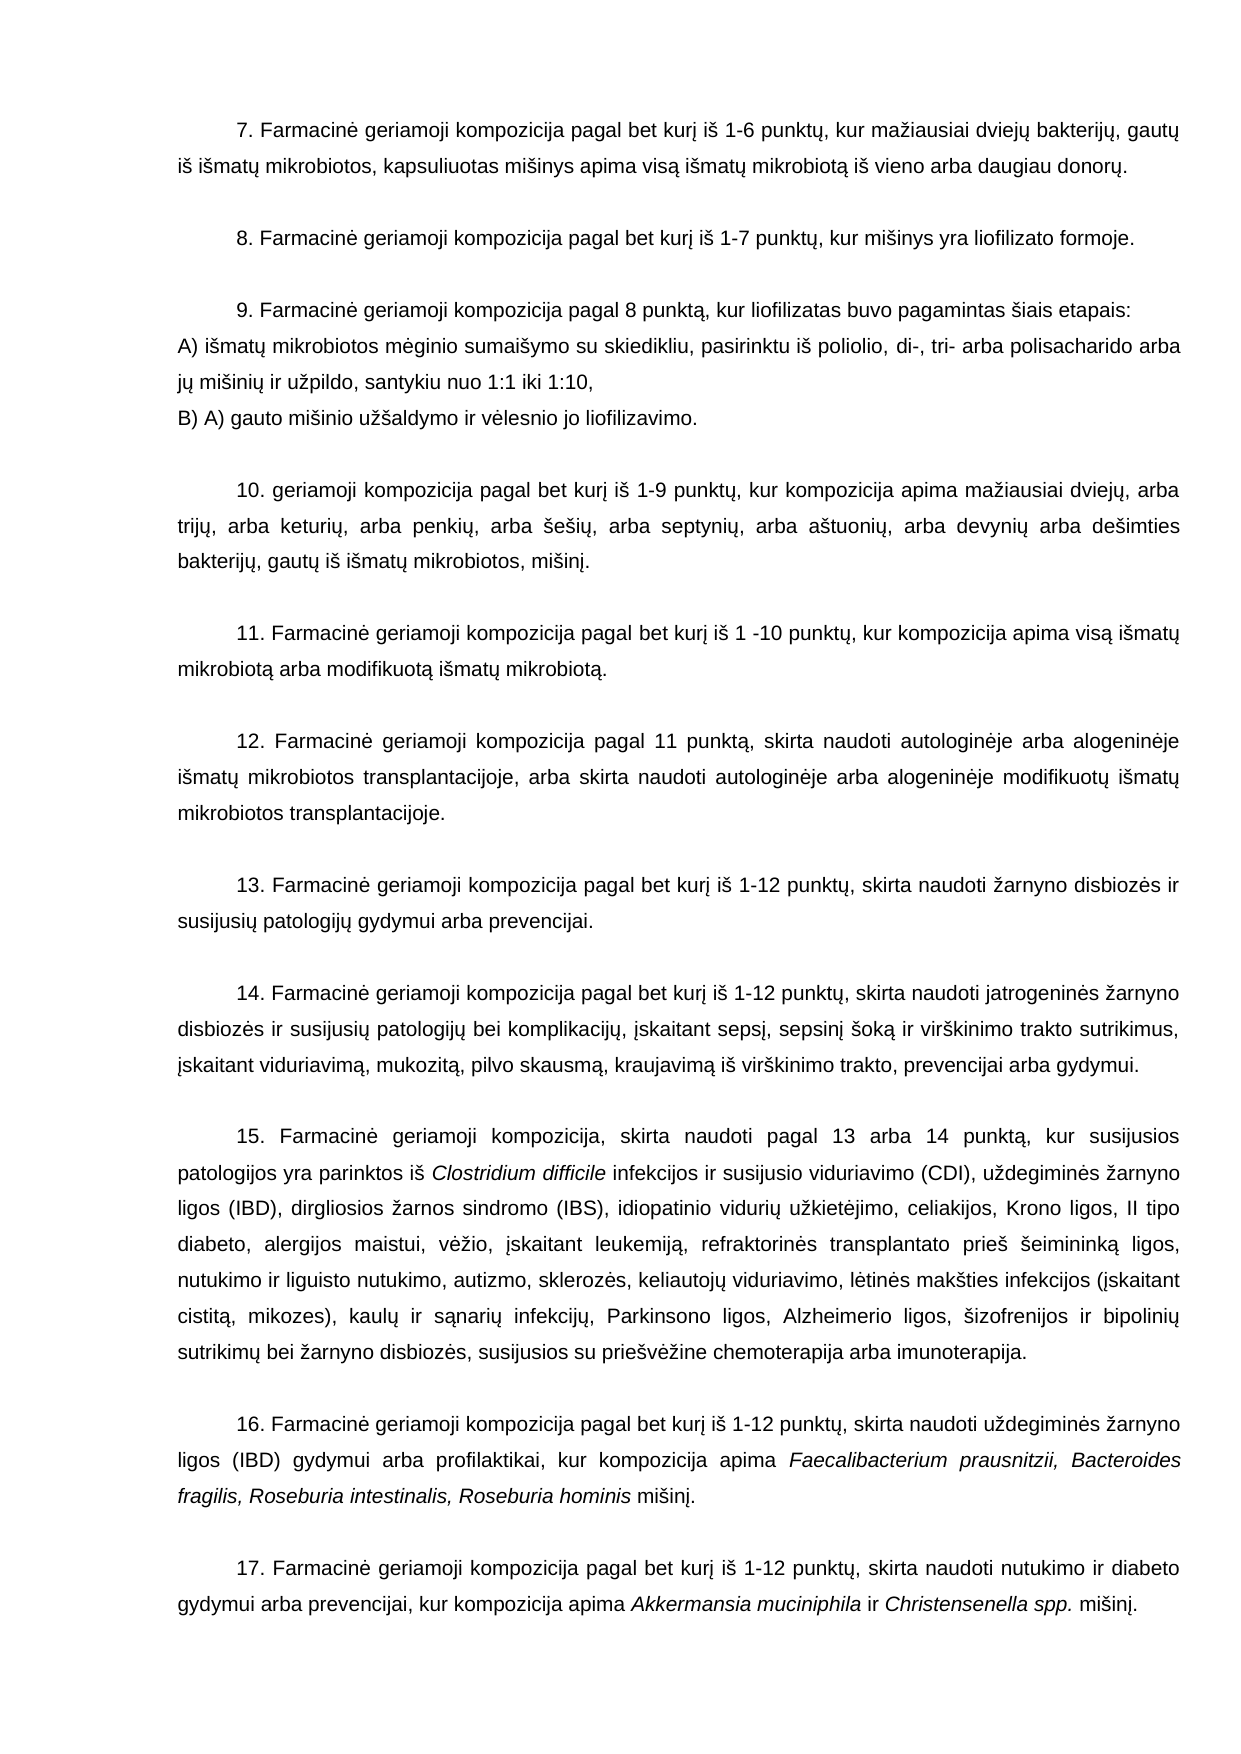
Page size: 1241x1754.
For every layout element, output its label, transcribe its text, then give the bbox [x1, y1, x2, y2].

text 14. Farmacinė geriamoji kompozicija pagal bet kurį iš 1-12 punktų, skirta naudoti jatrogeninės žarnyno disbiozės ir susijusių patologijų bei komplikacijų, įskaitant sepsį, sepsinį šoką ir virškinimo trakto sutrikimus, įskaitant viduriavimą, mukozitą, pilvo skausmą, kraujavimą iš virškinimo trakto, prevencijai arba gydymui. [177, 981, 1181, 1076]
text 12. Farmacinė geriamoji kompozicija pagal 11 punktą, skirta naudoti autologinėje arba alogeninėje išmatų mikrobiotos transplantacijoje, arba skirta naudoti autologinėje arba alogeninėje modifikuotų išmatų mikrobiotos transplantacijoje. [177, 729, 1181, 825]
text A) išmatų mikrobiotos mėginio sumaišymo su skiedikliu, pasirinktu iš poliolio, di-, tri- arba polisacharido arba jų mišinių ir užpildo, santykiu nuo 1:1 iki 1:10, [177, 334, 1181, 394]
text 11. Farmacinė geriamoji kompozicija pagal bet kurį iš 1 -10 punktų, kur kompozicija apima visą išmatų mikrobiotą arba modifikuotą išmatų mikrobiotą. [177, 621, 1181, 681]
text 13. Farmacinė geriamoji kompozicija pagal bet kurį iš 1-12 punktų, skirta naudoti žarnyno disbiozės ir susijusių patologijų gydymui arba prevencijai. [177, 873, 1181, 933]
text 9. Farmacinė geriamoji kompozicija pagal 8 punktą, kur liofilizatas buvo pagamintas šiais etapais: [177, 298, 1181, 322]
text 16. Farmacinė geriamoji kompozicija pagal bet kurį iš 1-12 punktų, skirta naudoti uždegiminės žarnyno ligos (IBD) gydymui arba profilaktikai, kur kompozicija apima Faecalibacterium prausnitzii, Bacteroides fragilis, Roseburia intestinalis, Roseburia hominis mišinį. [177, 1412, 1181, 1508]
text 8. Farmacinė geriamoji kompozicija pagal bet kurį iš 1-7 punktų, kur mišinys yra liofilizato formoje. [177, 226, 1181, 250]
text 10. geriamoji kompozicija pagal bet kurį iš 1-9 punktų, kur kompozicija apima mažiausiai dviejų, arba trijų, arba keturių, arba penkių, arba šešių, arba septynių, arba aštuonių, arba devynių arba dešimties bakterijų, gautų iš išmatų mikrobiotos, mišinį. [177, 477, 1181, 573]
text 7. Farmacinė geriamoji kompozicija pagal bet kurį iš 1-6 punktų, kur mažiausiai dviejų bakterijų, gautų iš išmatų mikrobiotos, kapsuliuotas mišinys apima visą išmatų mikrobiotą iš vieno arba daugiau donorų. [177, 118, 1181, 178]
text B) A) gauto mišinio užšaldymo ir vėlesnio jo liofilizavimo. [177, 406, 1181, 429]
text 15. Farmacinė geriamoji kompozicija, skirta naudoti pagal 13 arba 14 punktą, kur susijusios patologijos yra parinktos iš Clostridium difficile infekcijos ir susijusio viduriavimo (CDI), uždegiminės žarnyno ligos (IBD), dirgliosios žarnos sindromo (IBS), idiopatinio vidurių užkietėjimo, celiakijos, Krono ligos, II tipo diabeto, alergijos maistui, vėžio, įskaitant leukemiją, refraktorinės transplantato prieš šeimininką ligos, nutukimo ir liguisto nutukimo, autizmo, sklerozės, keliautojų viduriavimo, lėtinės makšties infekcijos (įskaitant cistitą, mikozes), kaulų ir sąnarių infekcijų, Parkinsono ligos, Alzheimerio ligos, šizofrenijos ir bipolinių sutrikimų bei žarnyno disbiozės, susijusios su priešvėžine chemoterapija arba imunoterapija. [177, 1124, 1181, 1364]
text 17. Farmacinė geriamoji kompozicija pagal bet kurį iš 1-12 punktų, skirta naudoti nutukimo ir diabeto gydymui arba prevencijai, kur kompozicija apima Akkermansia muciniphila ir Christensenella spp. mišinį. [177, 1556, 1181, 1616]
